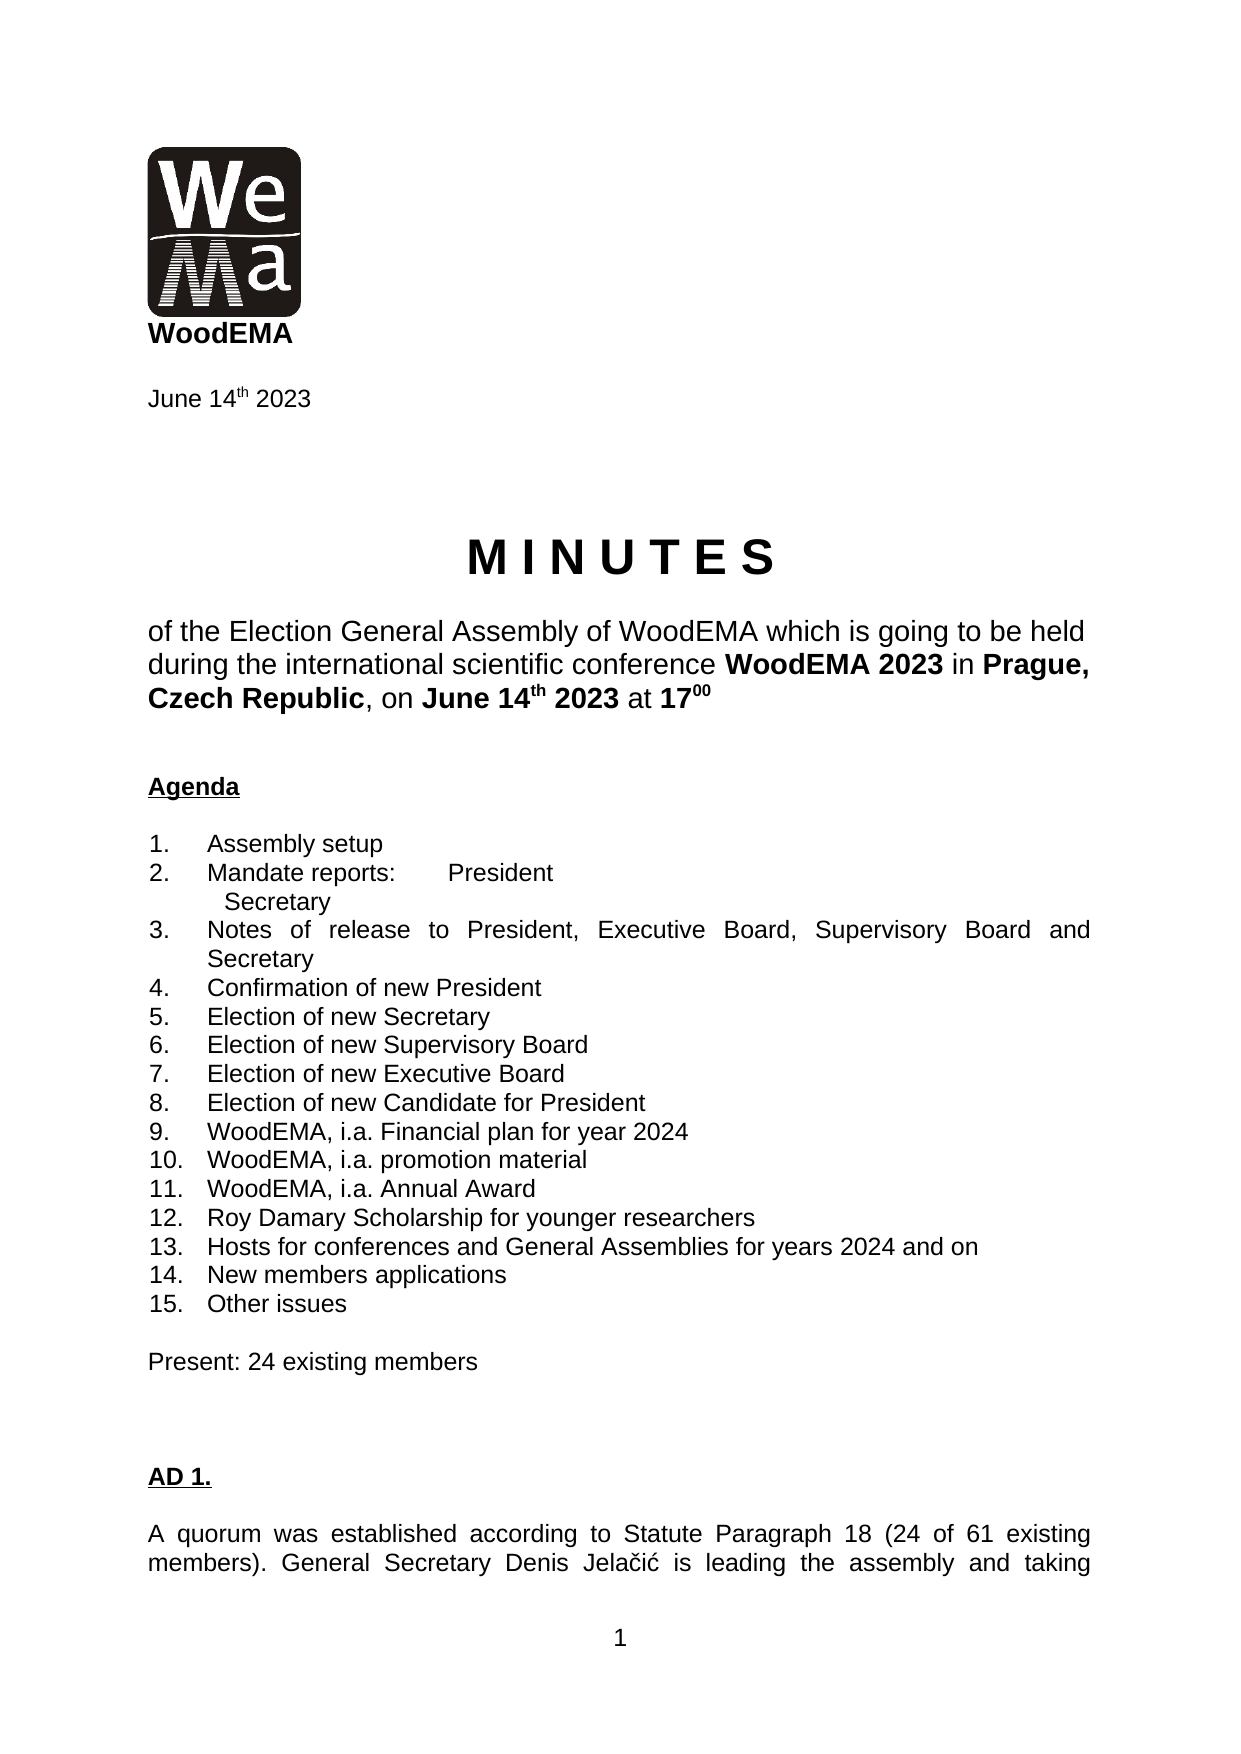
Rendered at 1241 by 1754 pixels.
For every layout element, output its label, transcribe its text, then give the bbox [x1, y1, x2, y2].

list Election of new Executive Board [149, 1059, 1092, 1088]
text AD 1. [148, 1462, 1092, 1490]
list Confirmation of new President [149, 973, 1092, 1002]
text Agenda [148, 772, 1092, 800]
text Secretary [207, 887, 1092, 915]
text WoodEMA [148, 316, 1092, 350]
list Notes of release to President, Executive Board, Supervisory Board and Secretary [149, 915, 1092, 973]
list Election of new Secretary [149, 1002, 1092, 1030]
list Other issues [149, 1289, 1092, 1318]
list Election of new Candidate for President [149, 1088, 1092, 1117]
list WoodEMA, i.a. Annual Award [149, 1174, 1092, 1203]
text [148, 1519, 1092, 1577]
picture [147, 147, 301, 317]
list New members applications [149, 1260, 1092, 1289]
list WoodEMA, i.a. Financial plan for year 2024 [149, 1117, 1092, 1145]
list Hosts for conferences and General Assemblies for years 2024 and on [149, 1232, 1092, 1260]
list Roy Damary Scholarship for younger researchers [149, 1203, 1092, 1232]
text Present: 24 existing members [148, 1347, 1092, 1375]
list Mandate reports: President [149, 858, 1092, 887]
text M I N U T E S [148, 527, 1092, 585]
list WoodEMA, i.a. promotion material [149, 1145, 1092, 1174]
text of the Election General Assembly of WoodEMA which is going to be held during the international scientific conference WoodEMA 2023 in Prague, Czech Republic, on June 14th 2023 at 1700 [148, 613, 1092, 714]
list Election of new Supervisory Board [149, 1030, 1092, 1059]
text June 14th 2023 [148, 383, 1092, 412]
list Assembly setup [149, 829, 1092, 858]
